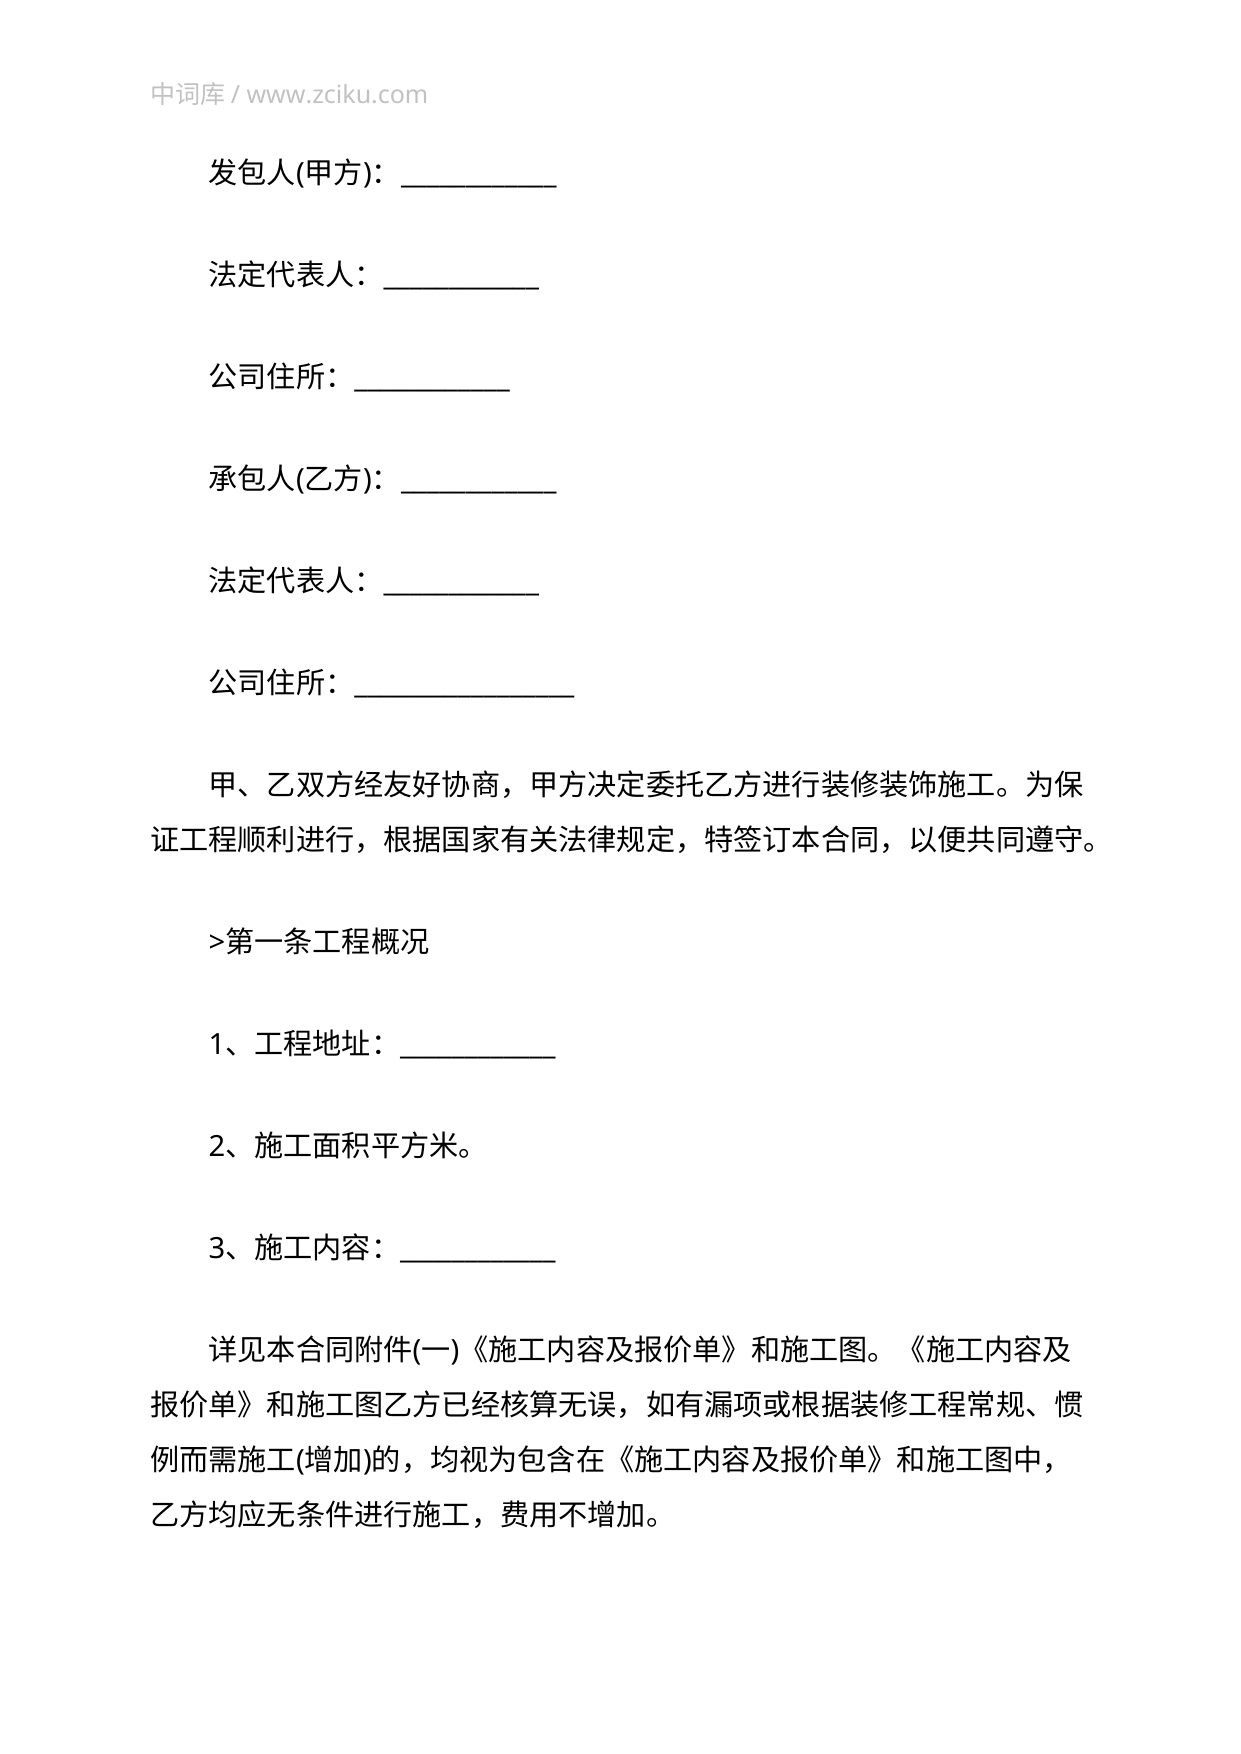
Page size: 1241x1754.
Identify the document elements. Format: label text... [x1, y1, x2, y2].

text 法定代表人：____________ [150, 252, 1090, 294]
text 法定代表人：____________ [150, 558, 1090, 600]
text 详见本合同附件(一)《施工内容及报价单》和施工图。《施工内容及报价单》和施工图乙方已经核算无误，如有漏项或根据装修工程常规、惯例而需施工(增加)的，均视为包含在《施工内容及报价单》和施工图中，乙方均应无条件进行施工，费用不增加。 [150, 1326, 1090, 1534]
text 公司住所：_________________ [150, 660, 1090, 702]
text 公司住所：____________ [150, 354, 1090, 396]
text 承包人(乙方)：____________ [150, 456, 1090, 498]
text 2、施工面积平方米。 [150, 1122, 1090, 1165]
text 发包人(甲方)：____________ [150, 150, 1090, 192]
text 甲、乙双方经友好协商，甲方决定委托乙方进行装修装饰施工。为保证工程顺利进行，根据国家有关法律规定，特签订本合同，以便共同遵守。 [150, 762, 1090, 859]
text >第一条工程概况 [150, 918, 1090, 961]
text 1、工程地址：____________ [150, 1021, 1090, 1063]
text 3、施工内容：____________ [150, 1224, 1090, 1267]
